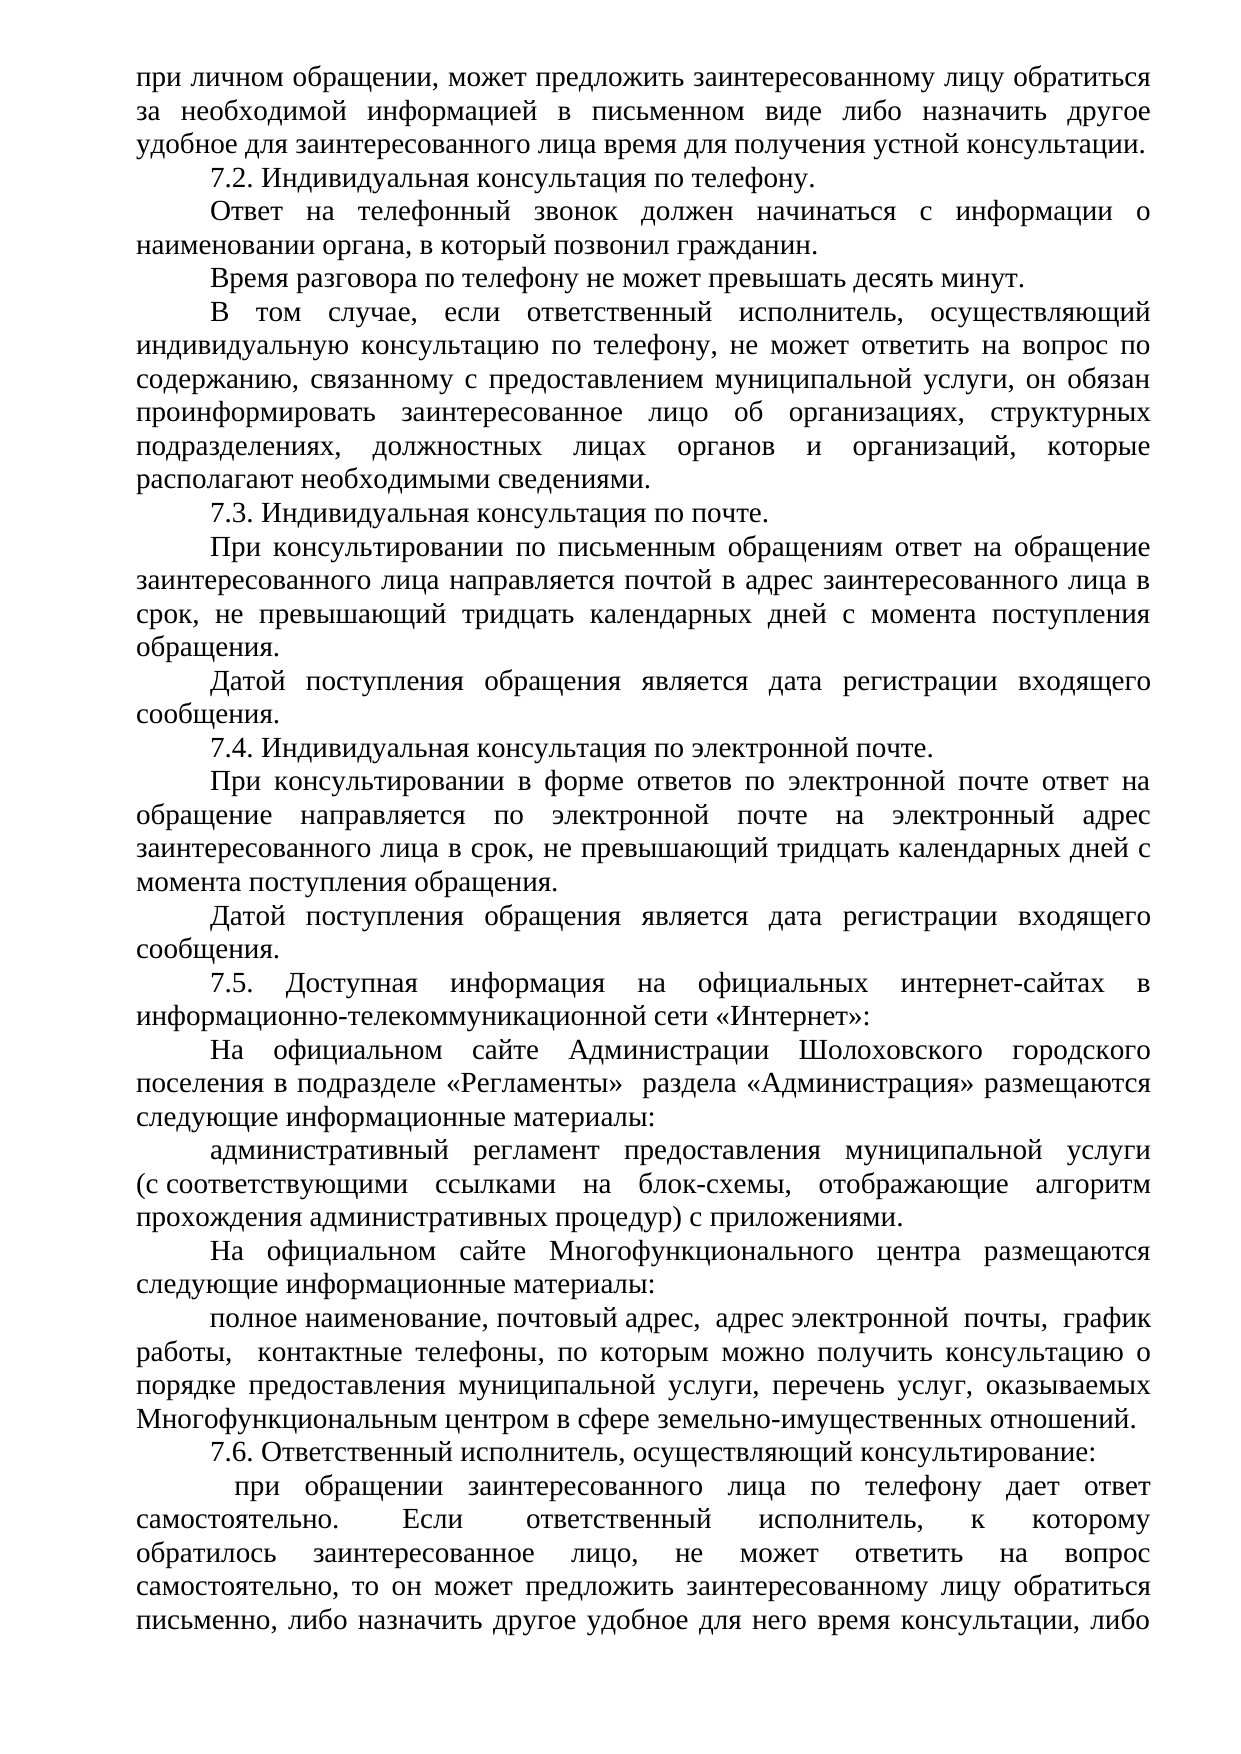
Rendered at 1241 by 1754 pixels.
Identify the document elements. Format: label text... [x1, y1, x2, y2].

text 7.4. Индивидуальная консультация по электронной почте. [136, 730, 1152, 763]
text административный регламент предоставления муниципальной услуги (с соответствующими ссылками на блок-схемы, отображающие алгоритм прохождения административных процедур) с приложениями. [136, 1132, 1152, 1233]
text В том случае, если ответственный исполнитель, осуществляющий индивидуальную консультацию по телефону, не может ответить на вопрос по содержанию, связанному с предоставлением муниципальной услуги, он обязан проинформировать заинтересованное лицо об организациях, структурных подразделениях, должностных лицах органов и организаций, которые располагают необходимыми сведениями. [136, 294, 1152, 495]
text При консультировании в форме ответов по электронной почте ответ на обращение направляется по электронной почте на электронный адрес заинтересованного лица в срок, не превышающий тридцать календарных дней с момента поступления обращения. [136, 763, 1152, 898]
text 7.5. Доступная информация на официальных интернет-сайтах в информационно-телекоммуникационной сети «Интернет»: [136, 965, 1152, 1032]
text полное наименование, почтовый адрес, адрес электронной почты, график работы, контактные телефоны, по которым можно получить консультацию о порядке предоставления муниципальной услуги, перечень услуг, оказываемых Многофункциональным центром в сфере земельно-имущественных отношений. [136, 1300, 1152, 1434]
text 7.6. Ответственный исполнитель, осуществляющий консультирование: [136, 1434, 1152, 1468]
text 7.3. Индивидуальная консультация по почте. [136, 495, 1152, 529]
text Время разговора по телефону не может превышать десять минут. [136, 260, 1152, 294]
text На официальном сайте Многофункционального центра размещаются следующие информационные материалы: [136, 1233, 1152, 1300]
text При консультировании по письменным обращениям ответ на обращение заинтересованного лица направляется почтой в адрес заинтересованного лица в срок, не превышающий тридцать календарных дней с момента поступления обращения. [136, 529, 1152, 663]
text Датой поступления обращения является дата регистрации входящего сообщения. [136, 663, 1152, 730]
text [136, 1468, 1152, 1636]
text Датой поступления обращения является дата регистрации входящего сообщения. [136, 898, 1152, 965]
text 7.2. Индивидуальная консультация по телефону. [136, 160, 1152, 193]
text Ответ на телефонный звонок должен начинаться с информации о наименовании органа, в который позвонил гражданин. [136, 193, 1152, 260]
text На официальном сайте Администрации Шолоховского городского поселения в подразделе «Регламенты» раздела «Администрация» размещаются следующие информационные материалы: [136, 1032, 1152, 1132]
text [136, 59, 1152, 160]
